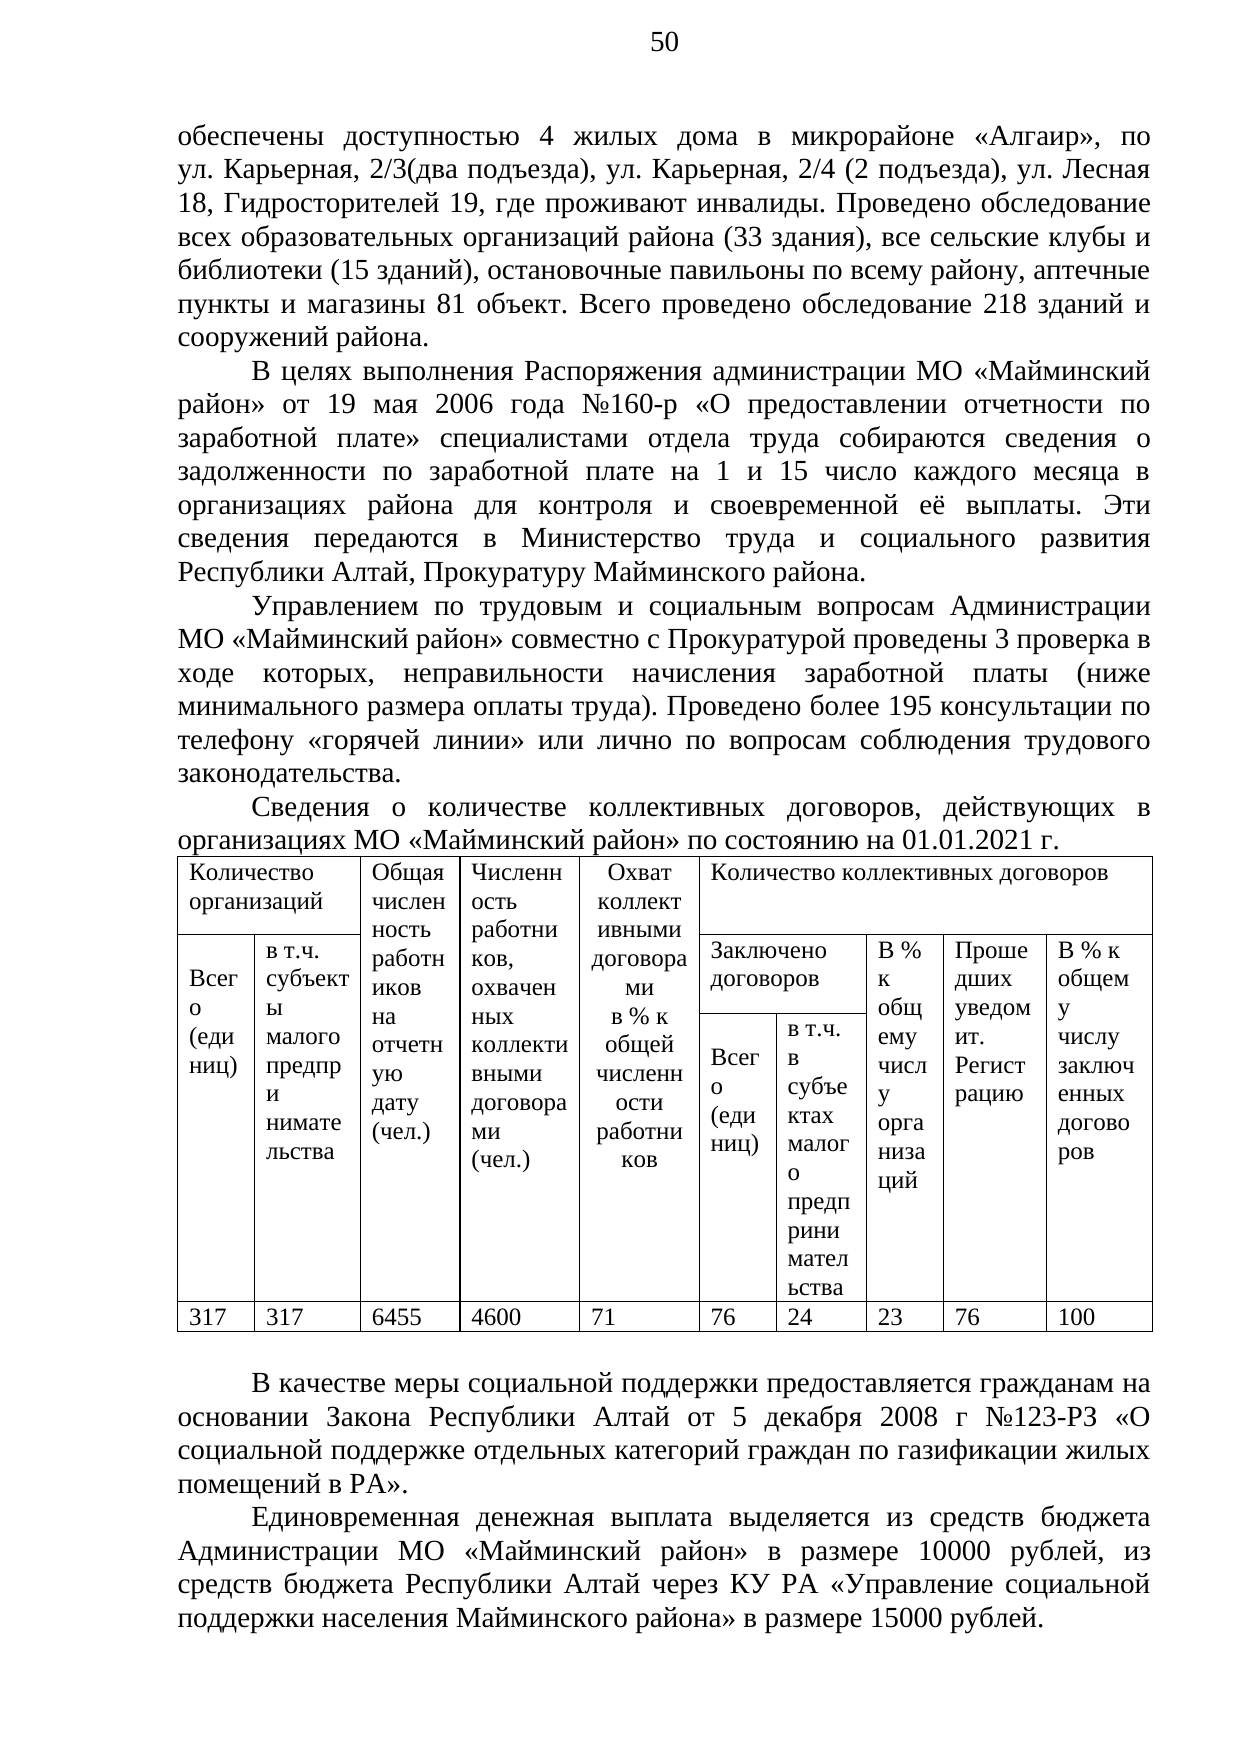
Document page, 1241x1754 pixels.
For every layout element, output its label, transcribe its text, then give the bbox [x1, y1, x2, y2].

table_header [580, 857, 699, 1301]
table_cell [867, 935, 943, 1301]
text Управлением по трудовым и социальным вопросам Администрации МО «Майминский район» совместно с Прокуратурой проведены 3 проверка в ходе которых, неправильности начисления заработной платы (ниже минимального размера оплаты труда). Проведено более 195 консультации по телефону «горячей линии» или лично по вопросам соблюдения трудового законодательства. [177, 588, 1152, 789]
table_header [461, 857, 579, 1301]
text Единовременная денежная выплата выделяется из средств бюджета Администрации МО «Майминский район» в размере 10000 рублей, из средств бюджета Республики Алтай через КУ РА «Управление социальной поддержки населения Майминского района» в размере 15000 рублей. [177, 1499, 1152, 1634]
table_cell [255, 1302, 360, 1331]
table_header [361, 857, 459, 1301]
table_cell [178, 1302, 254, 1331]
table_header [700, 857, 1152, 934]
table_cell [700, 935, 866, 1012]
text В целях выполнения Распоряжения администрации МО «Майминский район» от 19 мая 2006 года №160-р «О предоставлении отчетности по заработной плате» специалистами отдела труда собираются сведения о задолженности по заработной плате на 1 и 15 число каждого месяца в организациях района для контроля и своевременной её выплаты. Эти сведения передаются в Министерство труда и социального развития Республики Алтай, Прокуратуру Майминского района. [177, 353, 1152, 588]
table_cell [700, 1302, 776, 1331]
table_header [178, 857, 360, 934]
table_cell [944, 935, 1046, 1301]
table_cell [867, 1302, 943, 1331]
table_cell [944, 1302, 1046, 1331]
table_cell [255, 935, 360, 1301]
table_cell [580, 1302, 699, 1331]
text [177, 118, 1152, 353]
text В качестве меры социальной поддержки предоставляется гражданам на основании Закона Республики Алтай от 5 декабря №123-РЗ «О социальной поддержке отдельных категорий граждан по газификации жилых помещений в РА». [177, 1365, 1152, 1499]
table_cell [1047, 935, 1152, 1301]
text Сведения о количестве коллективных договоров, действующих в организациях МО «Майминский район» по состоянию на 01.01.2021 г. [177, 789, 1152, 856]
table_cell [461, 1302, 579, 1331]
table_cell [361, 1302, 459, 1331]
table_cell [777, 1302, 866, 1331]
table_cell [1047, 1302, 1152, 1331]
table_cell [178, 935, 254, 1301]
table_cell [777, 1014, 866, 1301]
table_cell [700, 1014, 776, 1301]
